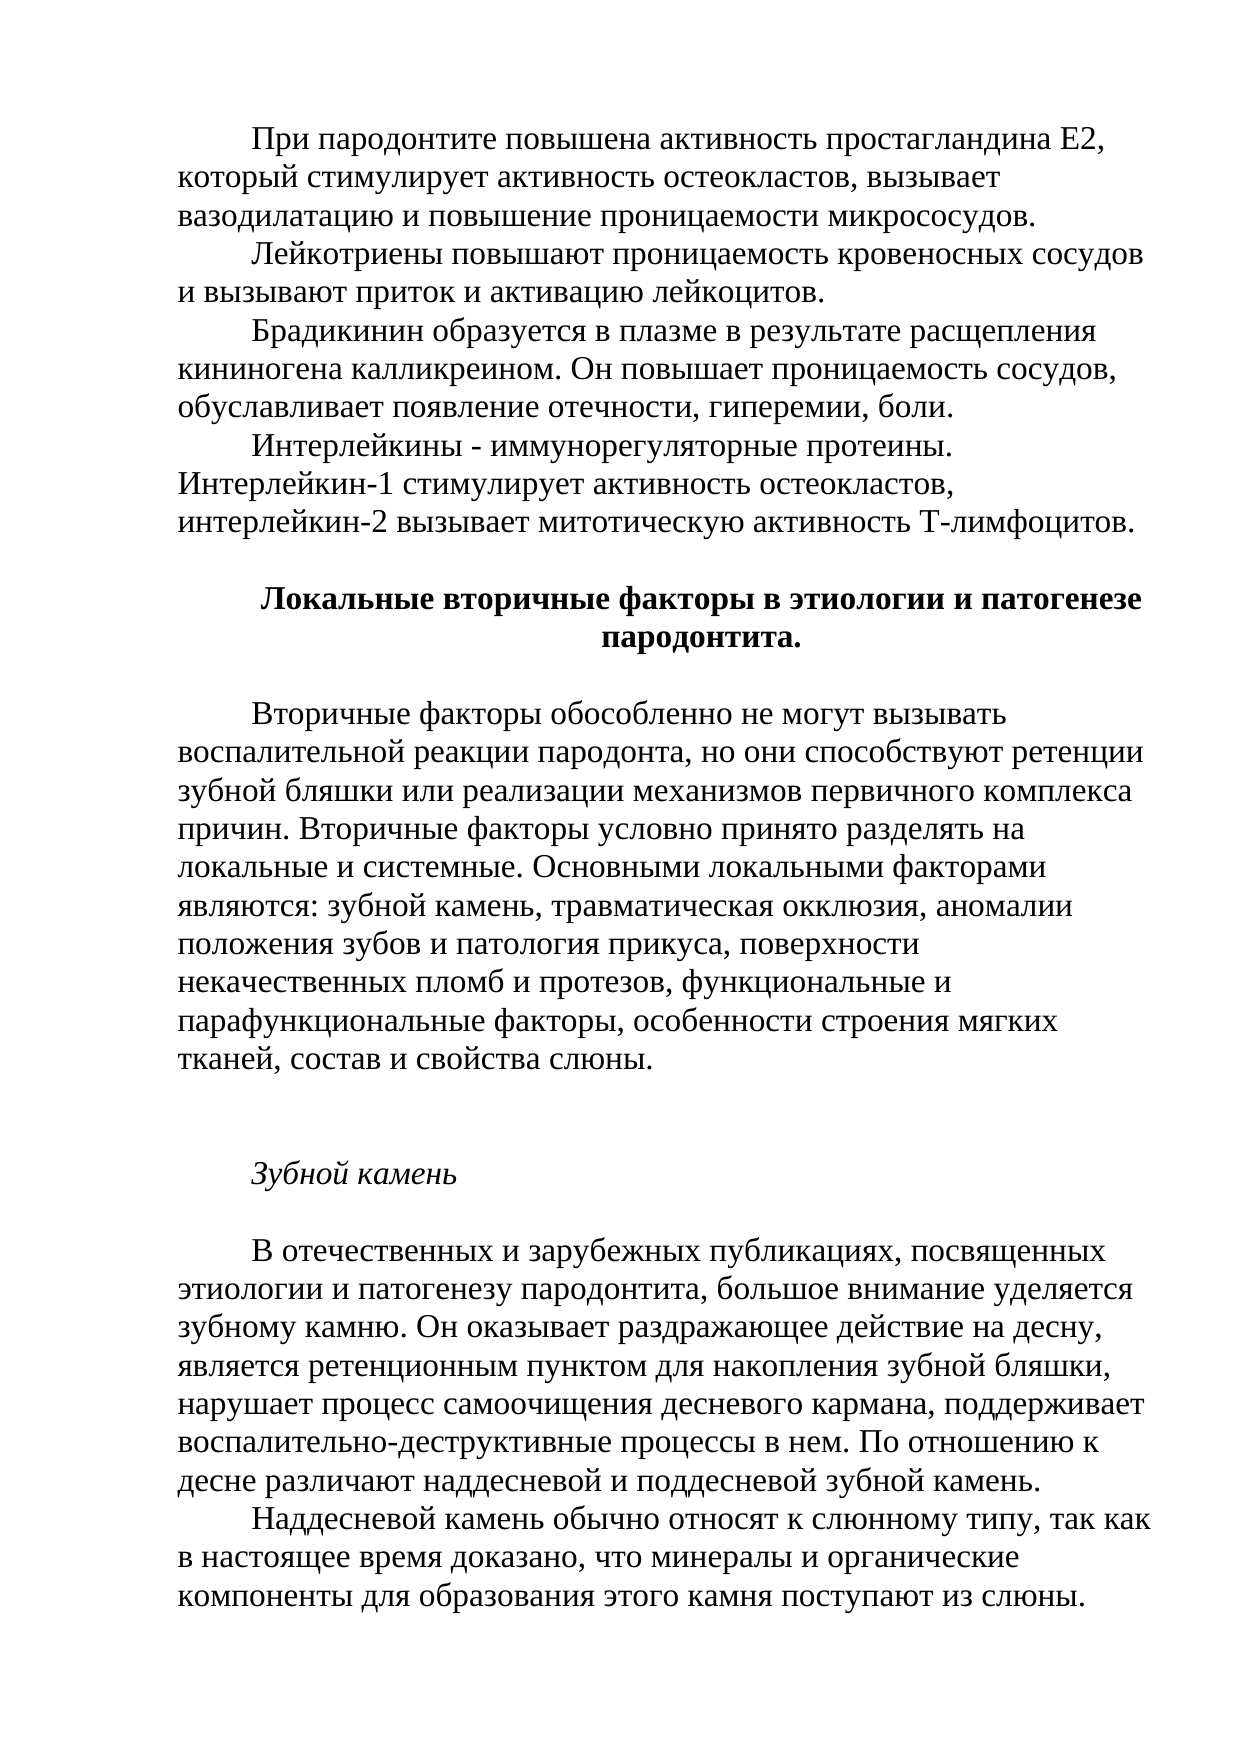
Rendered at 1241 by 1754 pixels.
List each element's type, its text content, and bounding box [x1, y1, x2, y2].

text При пародонтите повышена активность простагландина Е2, который стимулирует активность остеокластов, вызывает вазодилатацию и повышение проницаемости микрососудов. [177, 118, 1152, 233]
text Вторичные факторы обособленно не могут вызывать воспалительной реакции пародонта, но они способствуют ретенции зубной бляшки или реализации механизмов первичного комплекса причин. Вторичные факторы условно принято разделять на локальные и системные. Основными локальными факторами являются: зубной камень, травматическая окклюзия, аномалии положения зубов и патология прикуса, поверхности некачественных пломб и протезов, функциональные и парафункциональные факторы, особенности строения мягких тканей, состав и свойства слюны. [177, 693, 1152, 1076]
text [177, 1498, 1152, 1613]
text Локальные вторичные факторы в этиологии и патогенезе [177, 578, 1152, 616]
text пародонтита. [177, 616, 1152, 655]
text Зубной камень [177, 1153, 1152, 1191]
text В отечественных и зарубежных публикациях, посвященных этиологии и патогенезу пародонтита, большое внимание уделяется зубному камню. Он оказывает раздражающее действие на десну, является ретенционным пунктом для накопления зубной бляшки, нарушает процесс самоочищения десневого кармана, поддерживает воспалительно-деструктивные процессы в нем. По отношению к десне различают наддесневой и поддесневой зубной камень. [177, 1230, 1152, 1498]
text Лейкотриены повышают проницаемость кровеносных сосудов и вызывают приток и активацию лейкоцитов. [177, 233, 1152, 310]
text Брадикинин образуется в плазме в результате расщепления кининогена калликреином. Он повышает проницаемость сосудов, обуславливает появление отечности, гиперемии, боли. [177, 310, 1152, 425]
text Интерлейкины - иммунорегуляторные протеины. Интерлейкин-1 стимулирует активность остеокластов, интерлейкин-2 вызывает митотическую активность Т-лимфоцитов. [177, 425, 1152, 540]
